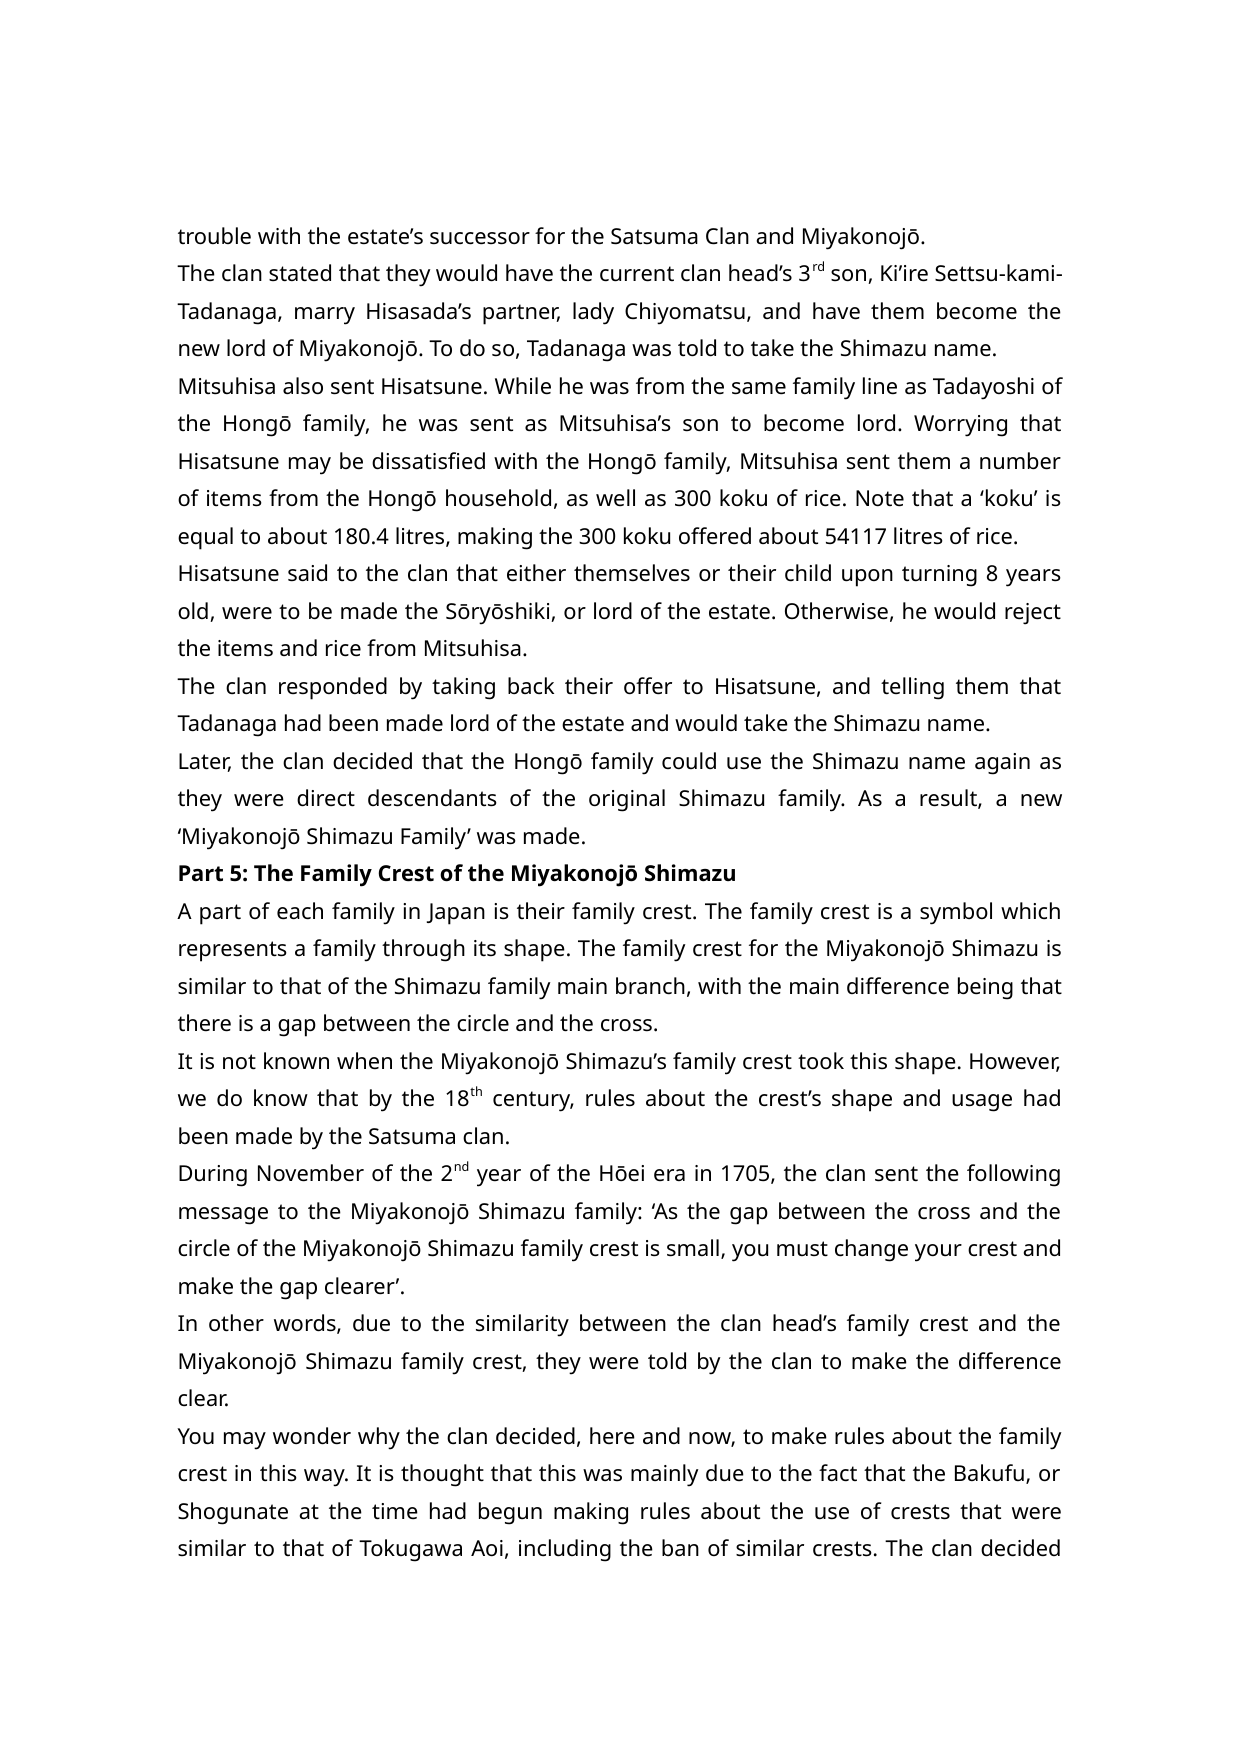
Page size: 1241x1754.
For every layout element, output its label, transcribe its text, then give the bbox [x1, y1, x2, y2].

text Later, the clan decided that the Hongō family could use the Shimazu name again as they were direct descendants of the original Shimazu family. As a result, a new ‘Miyakonojō Shimazu Family’ was made. [177, 742, 1063, 854]
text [177, 1417, 1063, 1567]
text Mitsuhisa also sent Hisatsune. While he was from the same family line as Tadayoshi of the Hongō family, he was sent as Mitsuhisa’s son to become lord. Worrying that Hisatsune may be dissatisfied with the Hongō family, Mitsuhisa sent them a number of items from the Hongō household, as well as 300 koku of rice. Note that a ‘koku’ is equal to about 180.4 litres, making the 300 koku offered about 54117 litres of rice. [177, 367, 1063, 554]
text In other words, due to the similarity between the clan head’s family crest and the Miyakonojō Shimazu family crest, they were told by the clan to make the difference clear. [177, 1304, 1063, 1417]
text The clan stated that they would have the current clan head’s 3rd son, Ki’ire Settsu-kami-Tadanaga, marry Hisasada’s partner, lady Chiyomatsu, and have them become the new lord of Miyakonojō. To do so, Tadanaga was told to take the Shimazu name. [177, 254, 1063, 367]
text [177, 217, 1063, 254]
text Part 5: The Family Crest of the Miyakonojō Shimazu [177, 854, 1063, 892]
text The clan responded by taking back their offer to Hisatsune, and telling them that Tadanaga had been made lord of the estate and would take the Shimazu name. [177, 667, 1063, 742]
text Hisatsune said to the clan that either themselves or their child upon turning 8 years old, were to be made the Sōryōshiki, or lord of the estate. Otherwise, he would reject the items and rice from Mitsuhisa. [177, 554, 1063, 667]
text During November of the 2nd year of the Hōei era in 1705, the clan sent the following message to the Miyakonojō Shimazu family: ‘As the gap between the cross and the circle of the Miyakonojō Shimazu family crest is small, you must change your crest and make the gap clearer’. [177, 1154, 1063, 1304]
text A part of each family in Japan is their family crest. The family crest is a symbol which represents a family through its shape. The family crest for the Miyakonojō Shimazu is similar to that of the Shimazu family main branch, with the main difference being that there is a gap between the circle and the cross. [177, 892, 1063, 1042]
text It is not known when the Miyakonojō Shimazu’s family crest took this shape. However, we do know that by the 18th century, rules about the crest’s shape and usage had been made by the Satsuma clan. [177, 1042, 1063, 1154]
